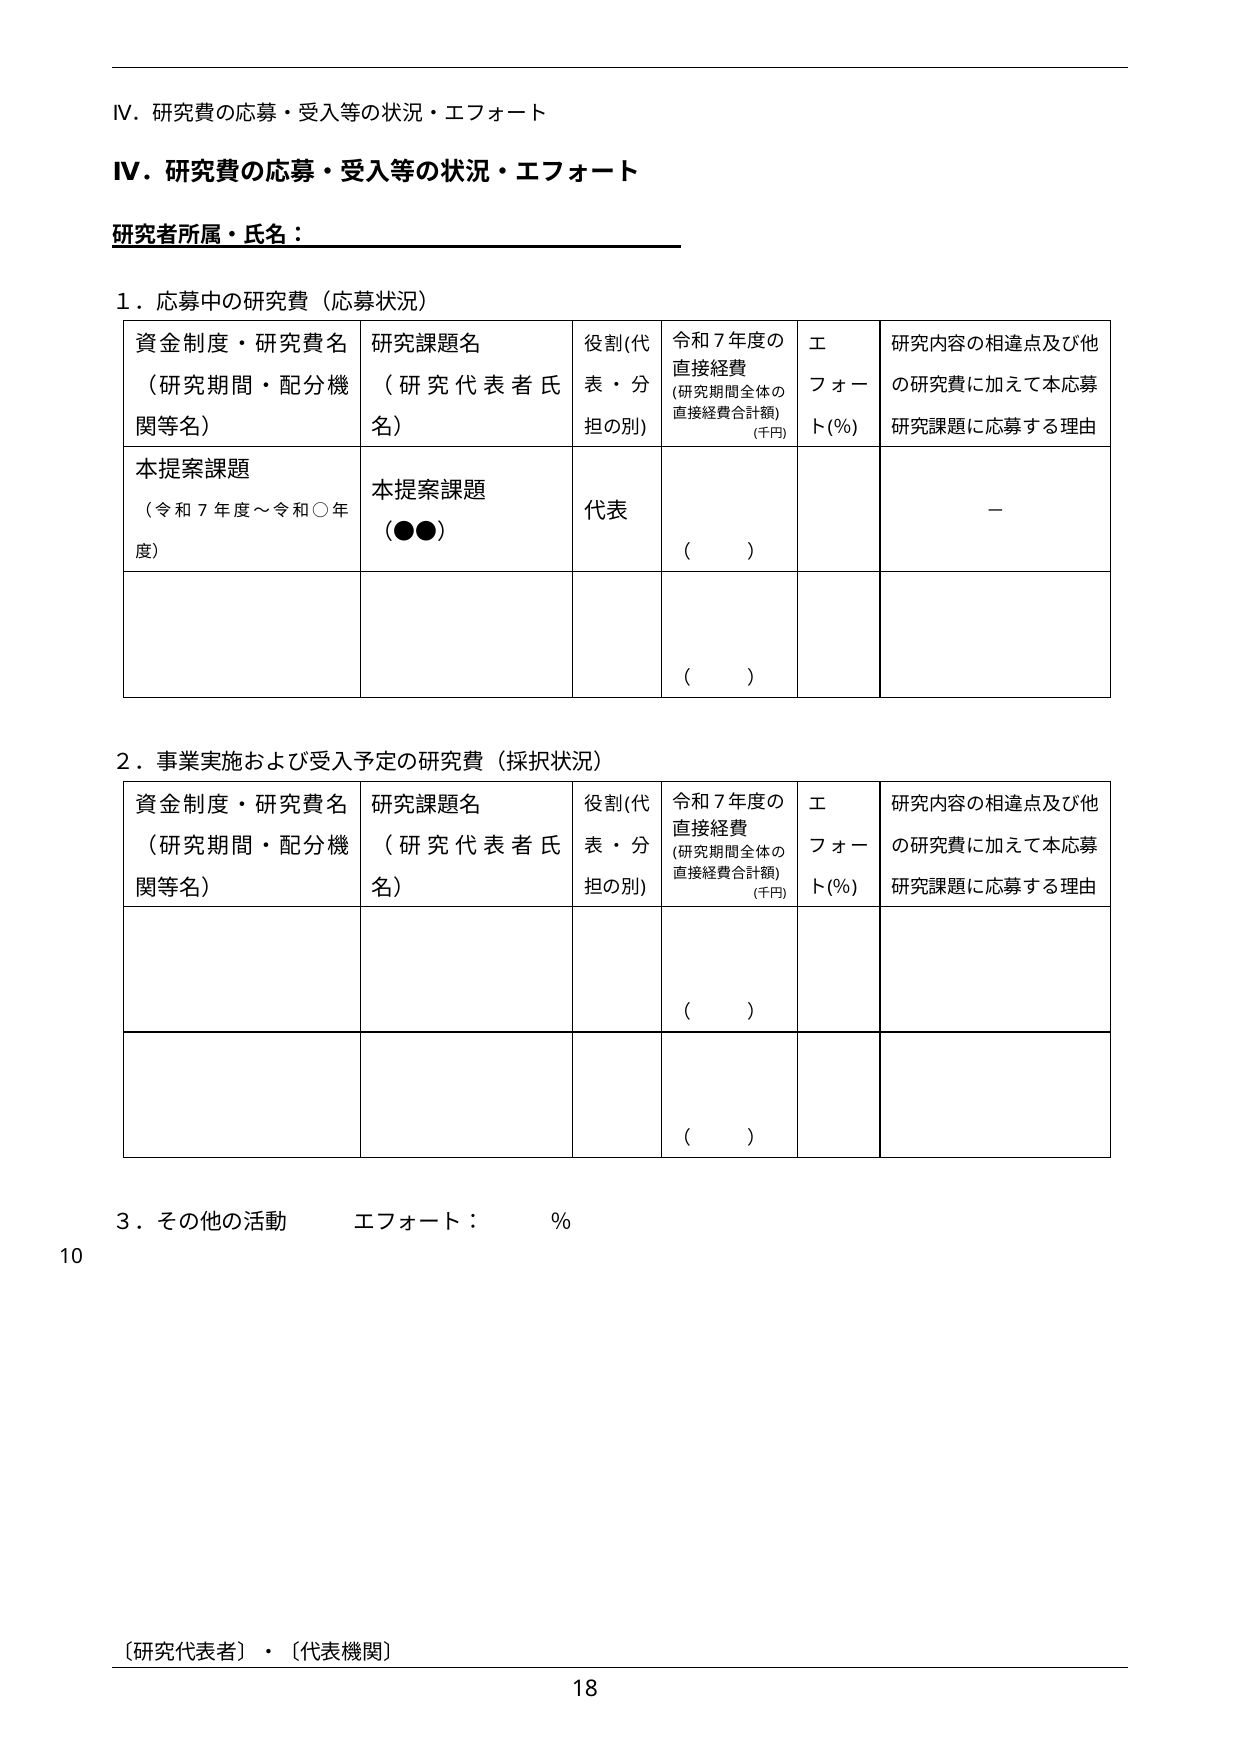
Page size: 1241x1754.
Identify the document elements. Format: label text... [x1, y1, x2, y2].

table_header 研究内容の相違点及び他の研究費に加えて本応募研究課題に応募する理由 [881, 782, 1110, 906]
table_cell [881, 907, 1110, 1031]
table_cell 本提案課題 （令和7年度～令和○年度） [124, 447, 360, 571]
table_header エフォート(％) [798, 782, 879, 906]
table_cell [361, 907, 572, 1031]
table_cell [573, 572, 661, 697]
table_cell [361, 1033, 572, 1157]
table_cell [881, 572, 1110, 697]
table_cell [798, 1033, 879, 1157]
table_cell [361, 572, 572, 697]
table_header 研究課題名 （研究代表者氏名） [361, 321, 572, 446]
table_header 役割(代表・分担の別) [573, 782, 661, 906]
table_header 役割(代表・分担の別) [573, 321, 661, 446]
table_header 令和7年度の 直接経費 (研究期間全体の直接経費合計額) (千円) [662, 321, 797, 446]
subtitle Ⅳ．研究費の応募・受入等の状況・エフォート [112, 151, 1128, 188]
table_cell [798, 907, 879, 1031]
table_header 資金制度・研究費名（研究期間・配分機関等名） [124, 321, 360, 446]
table_cell （ ） [662, 447, 797, 571]
table_cell [881, 1033, 1110, 1157]
table_cell 代表 [573, 447, 661, 571]
text １．応募中の研究費（応募状況） [112, 279, 1128, 320]
table_cell [798, 572, 879, 697]
text 研究者所属・氏名： [112, 217, 1084, 249]
table_header 資金制度・研究費名（研究期間・配分機関等名） [124, 782, 360, 906]
text ２．事業実施および受入予定の研究費（採択状況） [112, 739, 1128, 781]
table_header エフォート(％) [798, 321, 879, 446]
text ３．その他の活動 エフォート： ％ [112, 1199, 1128, 1241]
table_cell － [881, 447, 1110, 571]
table_cell （ ） [662, 1033, 797, 1157]
table_cell [573, 907, 661, 1031]
table_cell [798, 447, 879, 571]
table_cell （ ） [662, 572, 797, 697]
table_cell [124, 907, 360, 1031]
table_cell [573, 1033, 661, 1157]
table_cell [124, 1033, 360, 1157]
table_header 研究内容の相違点及び他の研究費に加えて本応募研究課題に応募する理由 [881, 321, 1110, 446]
table_cell （ ） [662, 907, 797, 1031]
table_header 令和7年度の 直接経費 (研究期間全体の直接経費合計額) (千円) [662, 782, 797, 906]
table_header 研究課題名 （研究代表者氏名） [361, 782, 572, 906]
table_cell [124, 572, 360, 697]
table_cell 本提案課題 （●●） [361, 447, 572, 571]
